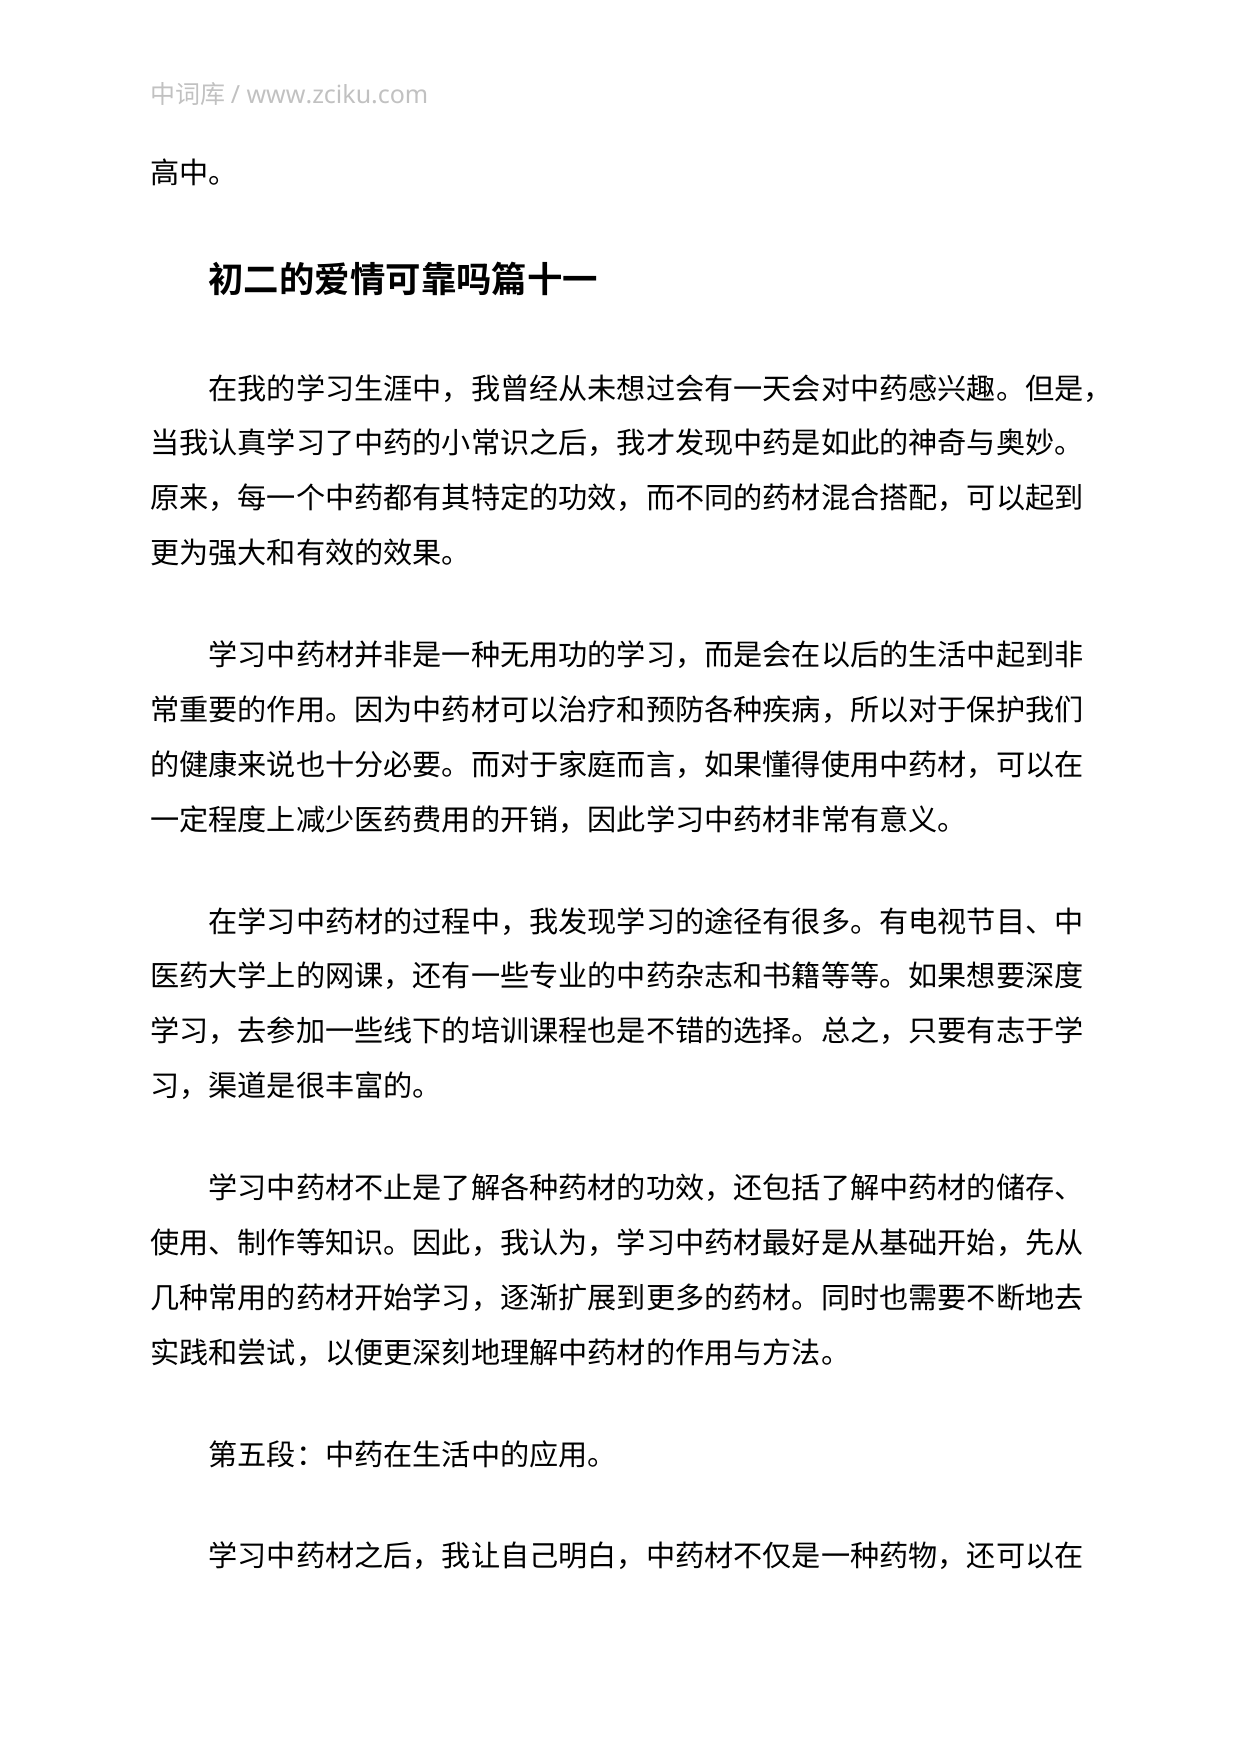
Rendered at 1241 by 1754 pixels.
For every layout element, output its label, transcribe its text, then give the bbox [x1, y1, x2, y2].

text 初二的爱情可靠吗篇十一 [150, 252, 1090, 303]
text 第五段：中药在生活中的应用。 [150, 1431, 1090, 1473]
text 学习中药材不止是了解各种药材的功效，还包括了解中药材的储存、使用、制作等知识。因此，我认为，学习中药材最好是从基础开始，先从几种常用的药材开始学习，逐渐扩展到更多的药材。同时也需要不断地去实践和尝试，以便更深刻地理解中药材的作用与方法。 [150, 1164, 1090, 1372]
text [150, 1533, 1090, 1575]
text 在我的学习生涯中，我曾经从未想过会有一天会对中药感兴趣。但是，当我认真学习了中药的小常识之后，我才发现中药是如此的神奇与奥妙。原来，每一个中药都有其特定的功效，而不同的药材混合搭配，可以起到更为强大和有效的效果。 [150, 365, 1090, 572]
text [150, 150, 1090, 192]
text 学习中药材并非是一种无用功的学习，而是会在以后的生活中起到非常重要的作用。因为中药材可以治疗和预防各种疾病，所以对于保护我们的健康来说也十分必要。而对于家庭而言，如果懂得使用中药材，可以在一定程度上减少医药费用的开销，因此学习中药材非常有意义。 [150, 632, 1090, 839]
text 在学习中药材的过程中，我发现学习的途径有很多。有电视节目、中医药大学上的网课，还有一些专业的中药杂志和书籍等等。如果想要深度学习，去参加一些线下的培训课程也是不错的选择。总之，只要有志于学习，渠道是很丰富的。 [150, 898, 1090, 1105]
